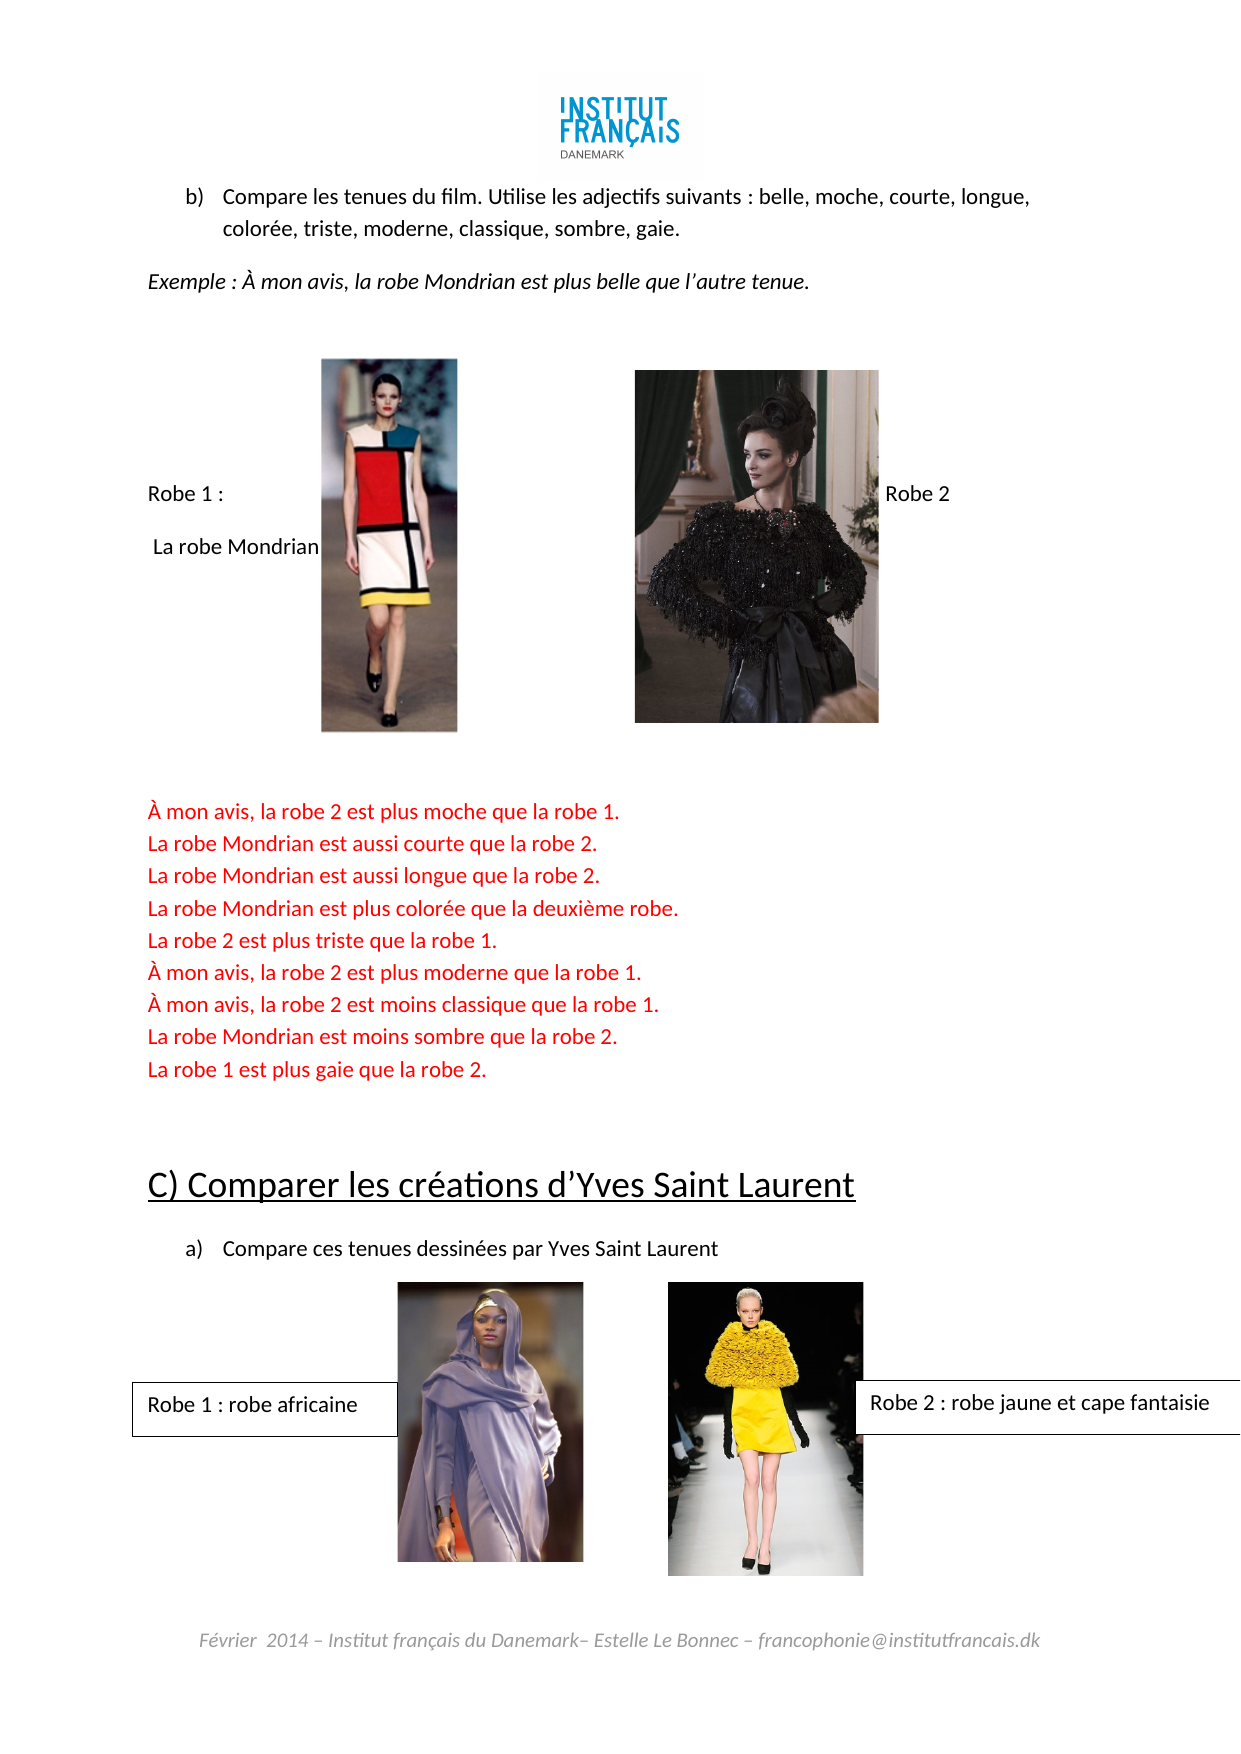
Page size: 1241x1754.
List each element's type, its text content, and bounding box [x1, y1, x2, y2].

text La robe Mondrian [148, 532, 1093, 560]
text Exemple : À mon avis, la robe Mondrian est plus belle que l’autre tenue. [148, 267, 1093, 295]
picture [634, 370, 879, 479]
picture [321, 507, 458, 532]
picture [634, 507, 879, 532]
text À mon avis, la robe 2 est plus moche que la robe 1. La robe Mondrian est aussi courte que la robe 2. La robe Mondrian est aussi longue que la robe 2. La robe Mondrian est plus colorée que la deuxième robe. La robe 2 est plus triste que la robe 1. À mon avis, la robe 2 est plus moderne que la robe 1. À mon avis, la robe 2 est moins classique que la robe 1. La robe Mondrian est moins sombre que la robe 2. La robe 1 est plus gaie que la robe 2. [148, 797, 1093, 1083]
picture [668, 1282, 864, 1576]
picture [397, 1282, 584, 1562]
picture [321, 357, 458, 479]
picture [321, 560, 458, 734]
list Compare ces tenues dessinées par Yves Saint Laurent [185, 1234, 1093, 1262]
picture [634, 560, 879, 723]
picture [537, 73, 703, 182]
text Robe 1 : Robe 2 [148, 479, 1093, 507]
list Compare les tenues du film. Utilise les adjectifs suivants : belle, moche, courte, longue, colorée, triste, moderne, classique, sombre, gaie. [185, 182, 1093, 242]
text C) Comparer les créations d’Yves Saint Laurent [148, 1161, 1093, 1207]
